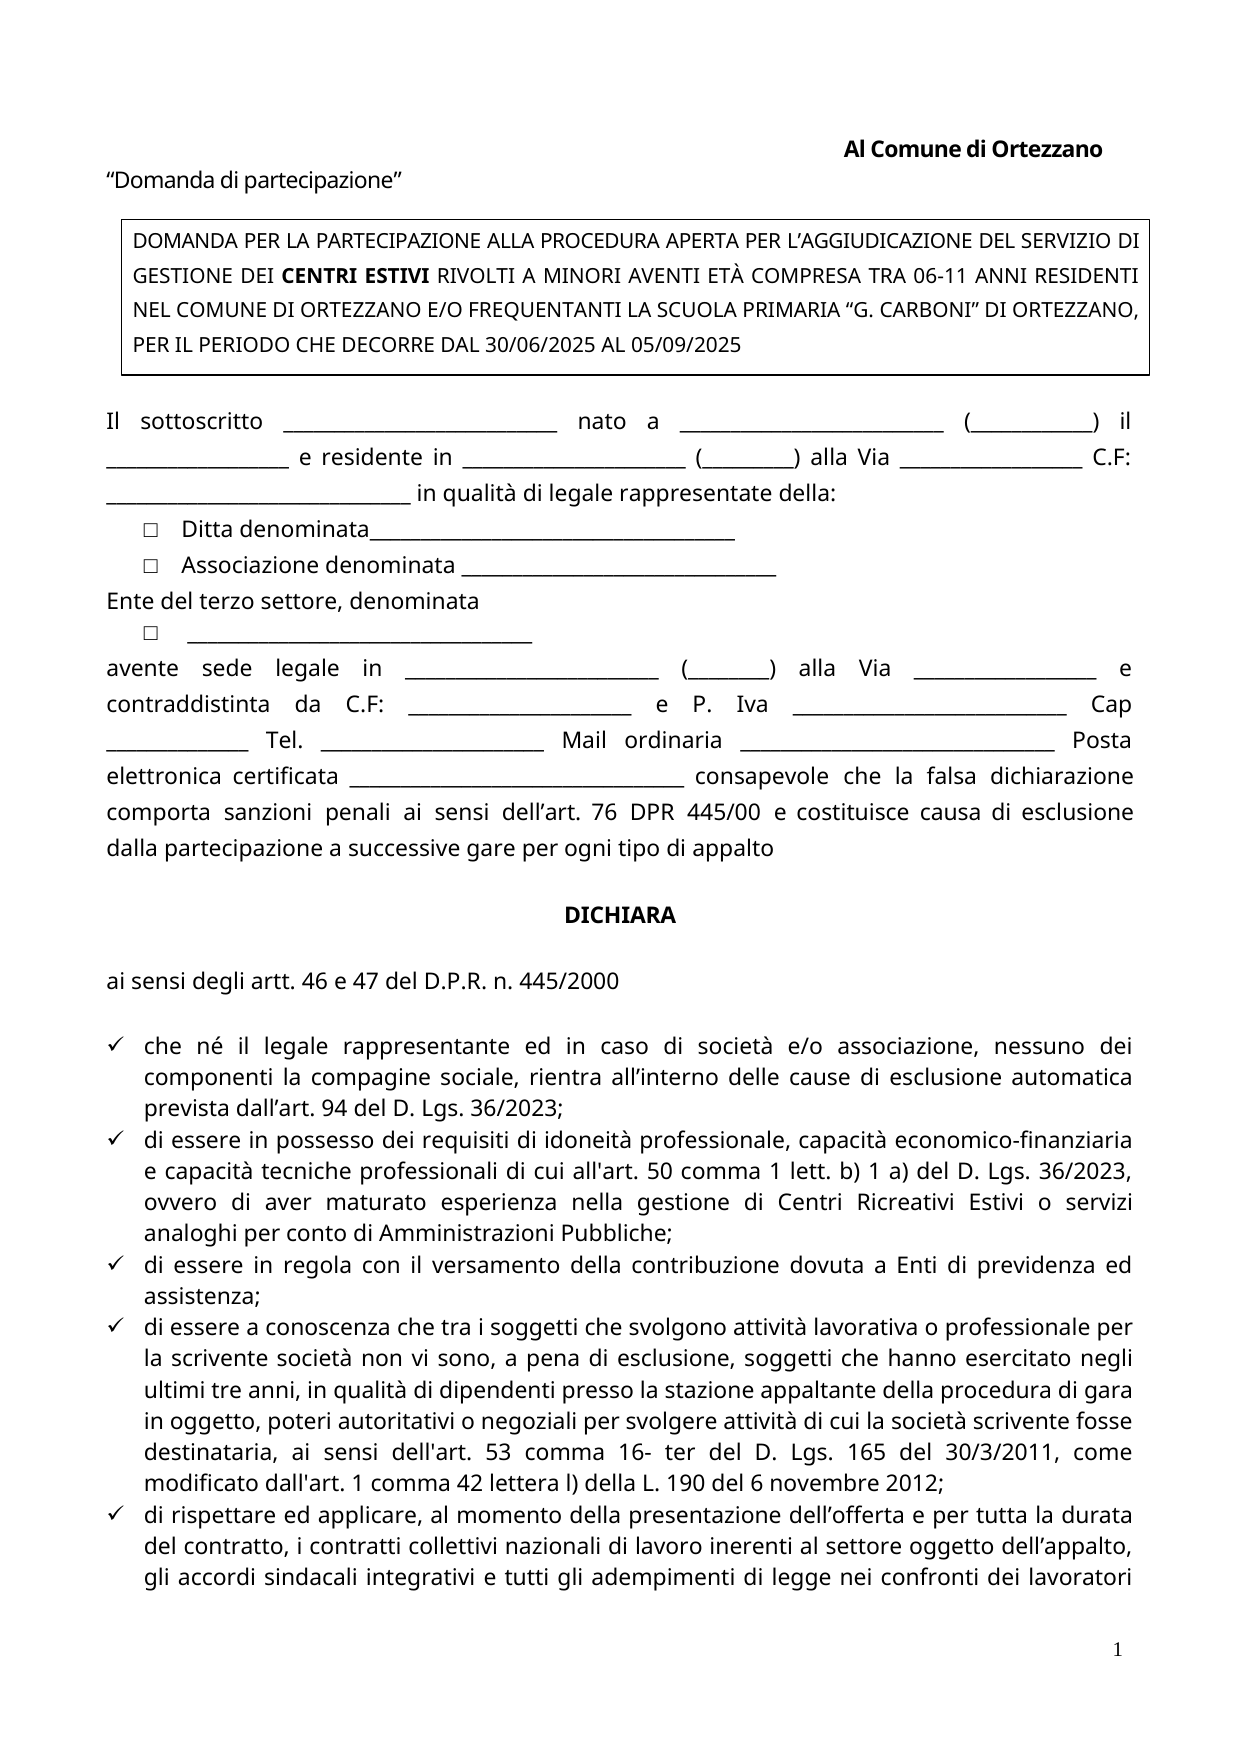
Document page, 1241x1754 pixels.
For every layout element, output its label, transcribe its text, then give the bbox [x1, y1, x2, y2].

list di essere in possesso dei requisiti di idoneità professionale, capacità economico-finanziaria e capacità tecniche professionali di cui all'art. 50 comma 1 lett. b) 1 a) del D. Lgs. 36/2023, ovvero di aver maturato esperienza nella gestione di Centri Ricreativi Estivi o servizi analoghi per conto di Amministrazioni Pubbliche; [106, 1124, 1134, 1249]
list che né il legale rappresentante ed in caso di società e/o associazione, nessuno dei componenti la compagine sociale, rientra all’interno delle cause di esclusione automatica prevista dall’art. 94 del D. Lgs. 36/2023; [106, 1030, 1134, 1124]
list di essere a conoscenza che tra i soggetti che svolgono attività lavorativa o professionale per la scrivente società non vi sono, a pena di esclusione, soggetti che hanno esercitato negli ultimi tre anni, in qualità di dipendenti presso la stazione appaltante della procedura di gara in oggetto, poteri autoritativi o negoziali per svolgere attività di cui la società scrivente fosse destinataria, ai sensi dell'art. 53 comma 16- ter del D. Lgs. 165 del 30/3/2011, come modificato dall'art. 1 comma 42 lettera l) della L. 190 del 6 novembre 2012; [106, 1311, 1134, 1499]
list __________________________________ [144, 616, 1134, 648]
text avente sede legale in _________________________ (________) alla Via __________________ e contraddistinta da C.F: ______________________ e P. Iva ___________________________ Cap ______________ Tel. ______________________ Mail ordinaria _______________________________ Posta elettronica certificata _________________________________ consapevole che la falsa dichiarazione comporta sanzioni penali ai sensi dell’art. 76 DPR 445/00 e costituisce causa di esclusione dalla partecipazione a successive gare per ogni tipo di appalto [106, 652, 1134, 863]
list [106, 1499, 1134, 1592]
text “Domanda di partecipazione” [106, 164, 1212, 195]
text Il sottoscritto ___________________________ nato a __________________________ (____________) il __________________ e residente in ______________________ (_________) alla Via __________________ C.F: ______________________________ in qualità di legale rappresentate della: [106, 405, 1134, 508]
list Ditta denominata____________________________________ [144, 513, 1134, 544]
text ai sensi degli artt. 46 e 47 del D.P.R. n. 445/2000 [106, 964, 1134, 996]
text DICHIARA [106, 899, 1134, 931]
text Ente del terzo settore, denominata [106, 585, 1134, 616]
list Associazione denominata _______________________________ [144, 549, 1134, 580]
list di essere in regola con il versamento della contribuzione dovuta a Enti di previdenza ed assistenza; [106, 1249, 1134, 1311]
text Al Comune di Ortezzano [106, 133, 1134, 164]
